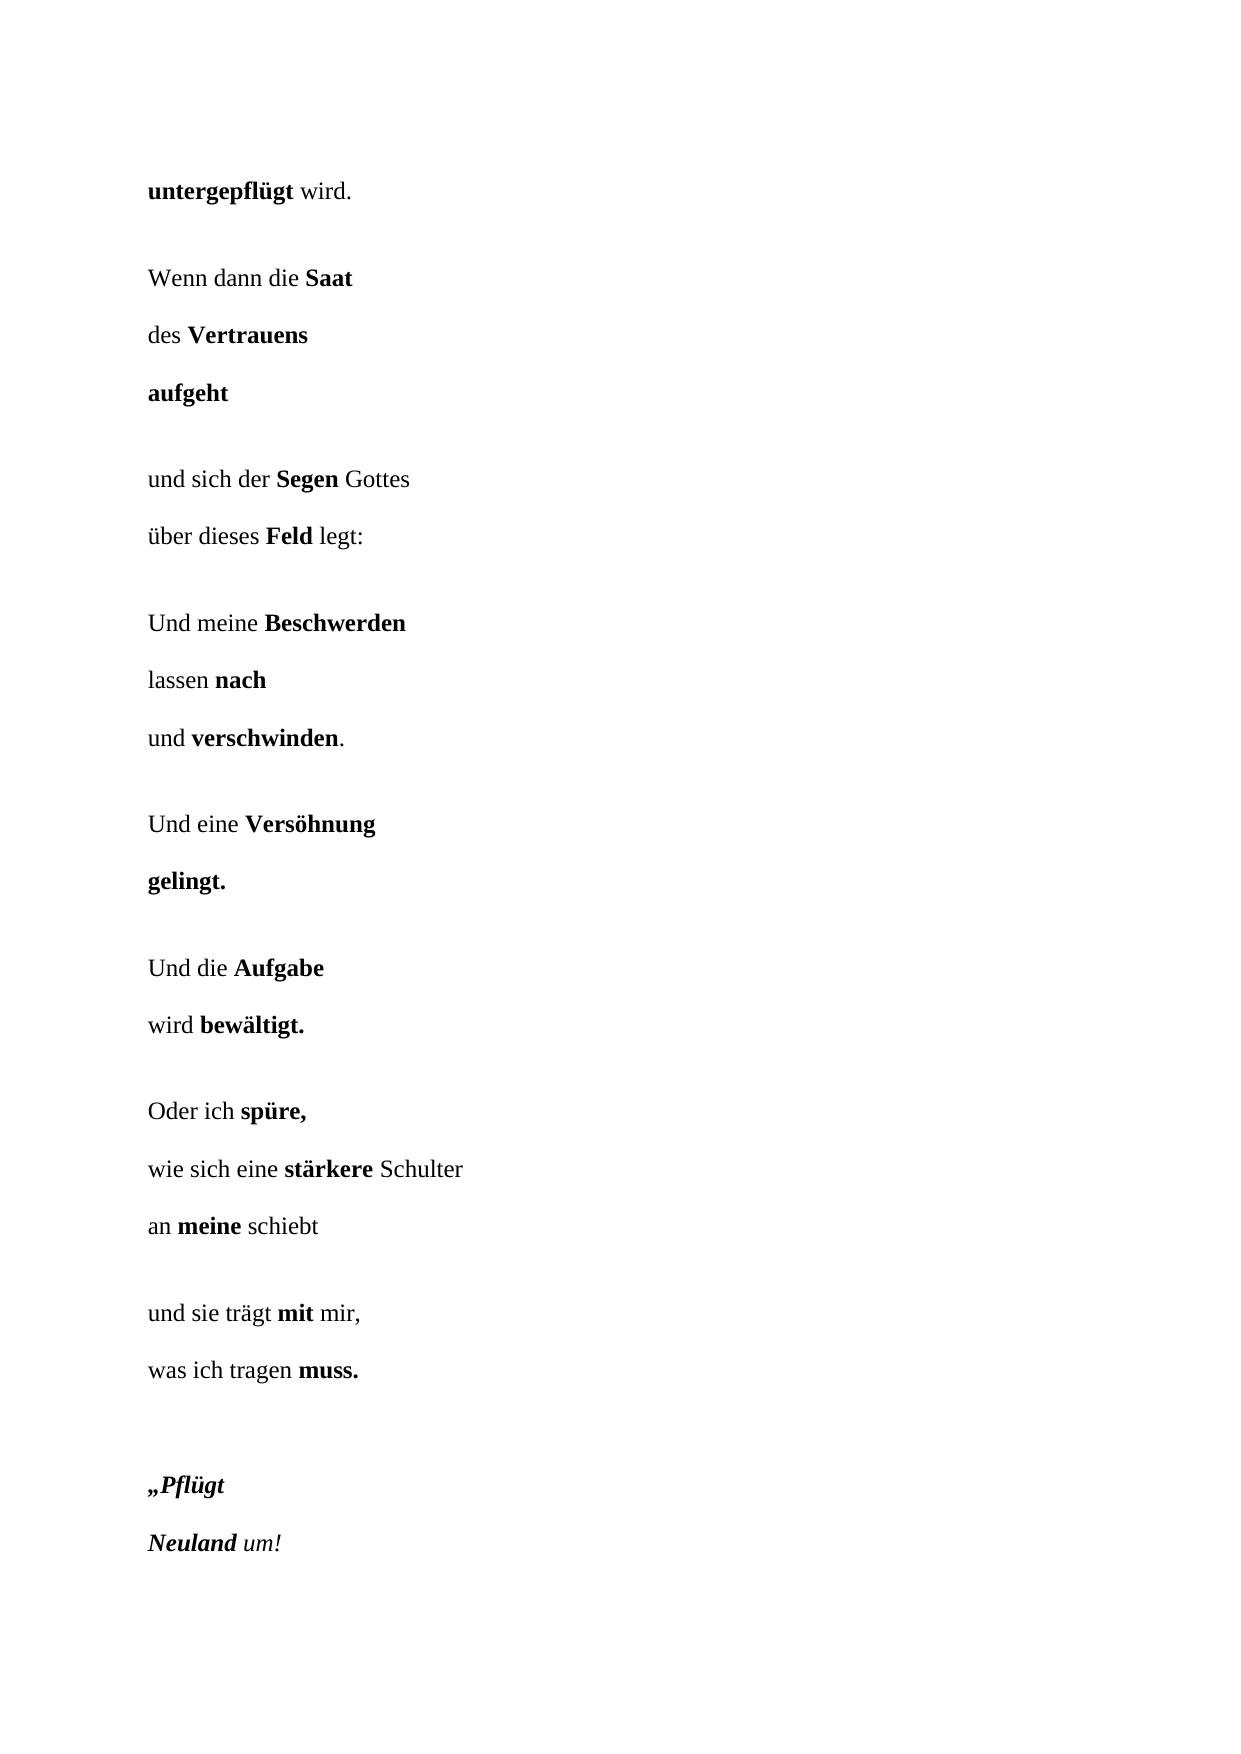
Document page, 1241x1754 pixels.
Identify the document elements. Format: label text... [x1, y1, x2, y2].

text wird bewältigt. [148, 1010, 1093, 1039]
text und sich der Segen Gottes [148, 464, 1093, 493]
text „Pflügt [148, 1470, 1093, 1499]
text des Vertrauens [148, 320, 1093, 349]
text und sie trägt mit mir, [148, 1298, 1093, 1326]
text lassen nach [148, 665, 1093, 694]
text Und meine Beschwerden [148, 608, 1093, 636]
text aufgeht [148, 378, 1093, 406]
text und verschwinden. [148, 723, 1093, 751]
text über dieses Feld legt: [148, 521, 1093, 550]
text Neuland um! [148, 1528, 1093, 1556]
text an meine schiebt [148, 1211, 1093, 1240]
text Oder ich spüre, [148, 1096, 1093, 1125]
text wie sich eine stärkere Schulter [148, 1154, 1093, 1183]
text gelingt. [148, 866, 1093, 895]
text untergepflügt wird. [148, 176, 1093, 205]
text Und eine Versöhnung [148, 809, 1093, 838]
text Wenn dann die Saat [148, 263, 1093, 291]
text was ich tragen muss. [148, 1355, 1093, 1384]
text Und die Aufgabe [148, 953, 1093, 981]
